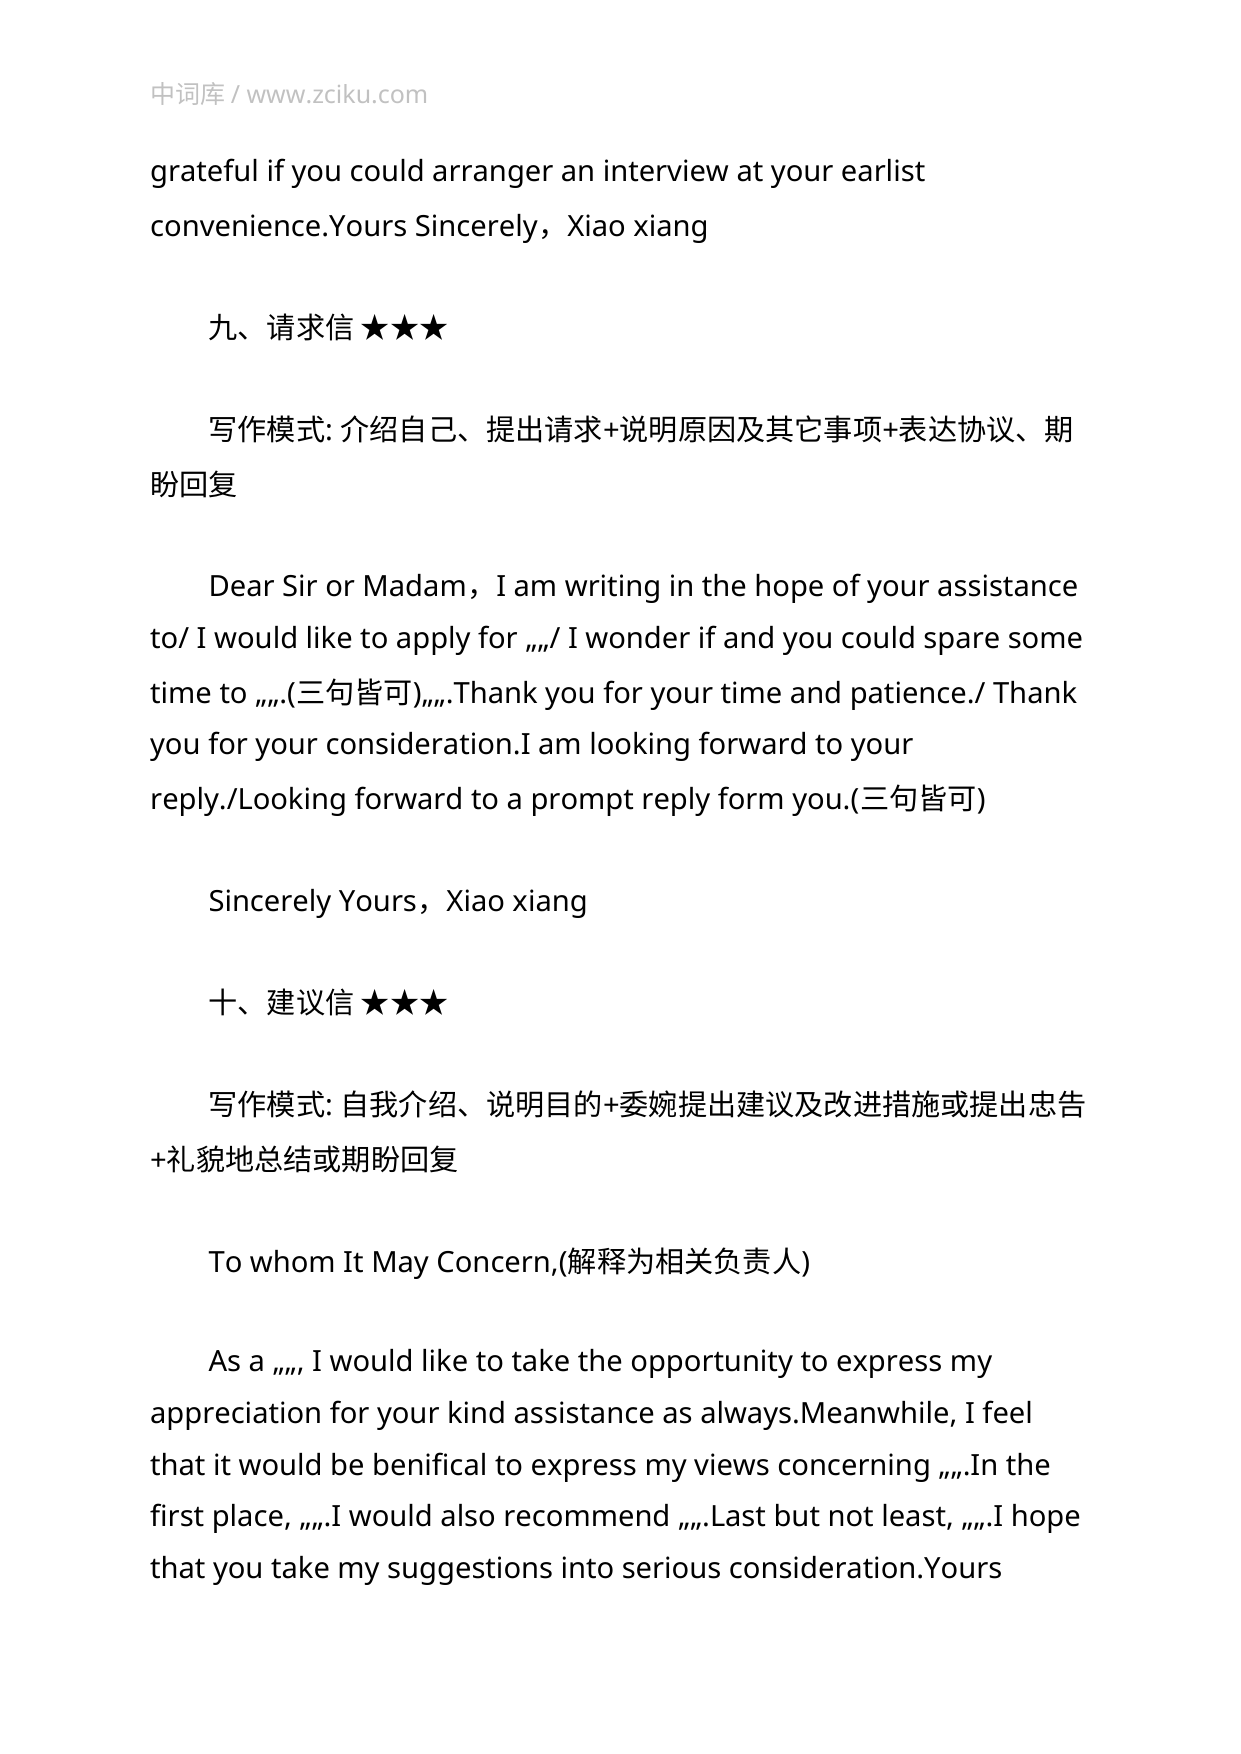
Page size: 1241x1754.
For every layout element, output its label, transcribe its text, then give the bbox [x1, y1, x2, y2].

text 九、请求信 ★★★ [150, 304, 1090, 347]
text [150, 150, 1090, 245]
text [150, 1341, 1090, 1587]
text 写作模式: 介绍自己、提出请求+说明原因及其它事项+表达协议、期盼回复 [150, 406, 1090, 503]
text 写作模式: 自我介绍、说明目的+委婉提出建议及改进措施或提出忠告+礼貌地总结或期盼回复 [150, 1082, 1090, 1179]
text Dear Sir or Madam，I am writing in the hope of your assistance to/ I would like to apply for „„/ I wonder if and you could spare some time to „„.(三句皆可)„„.Thank you for your time and patience./ Thank you for your consideration.I am looking forward to your reply./Looking forward to a prompt reply form you.(三句皆可) [150, 563, 1090, 818]
text Sincerely Yours，Xiao xiang [150, 878, 1090, 920]
text To whom It May Concern,(解释为相关负责人) [150, 1239, 1090, 1281]
text 十、建议信 ★★★ [150, 980, 1090, 1022]
